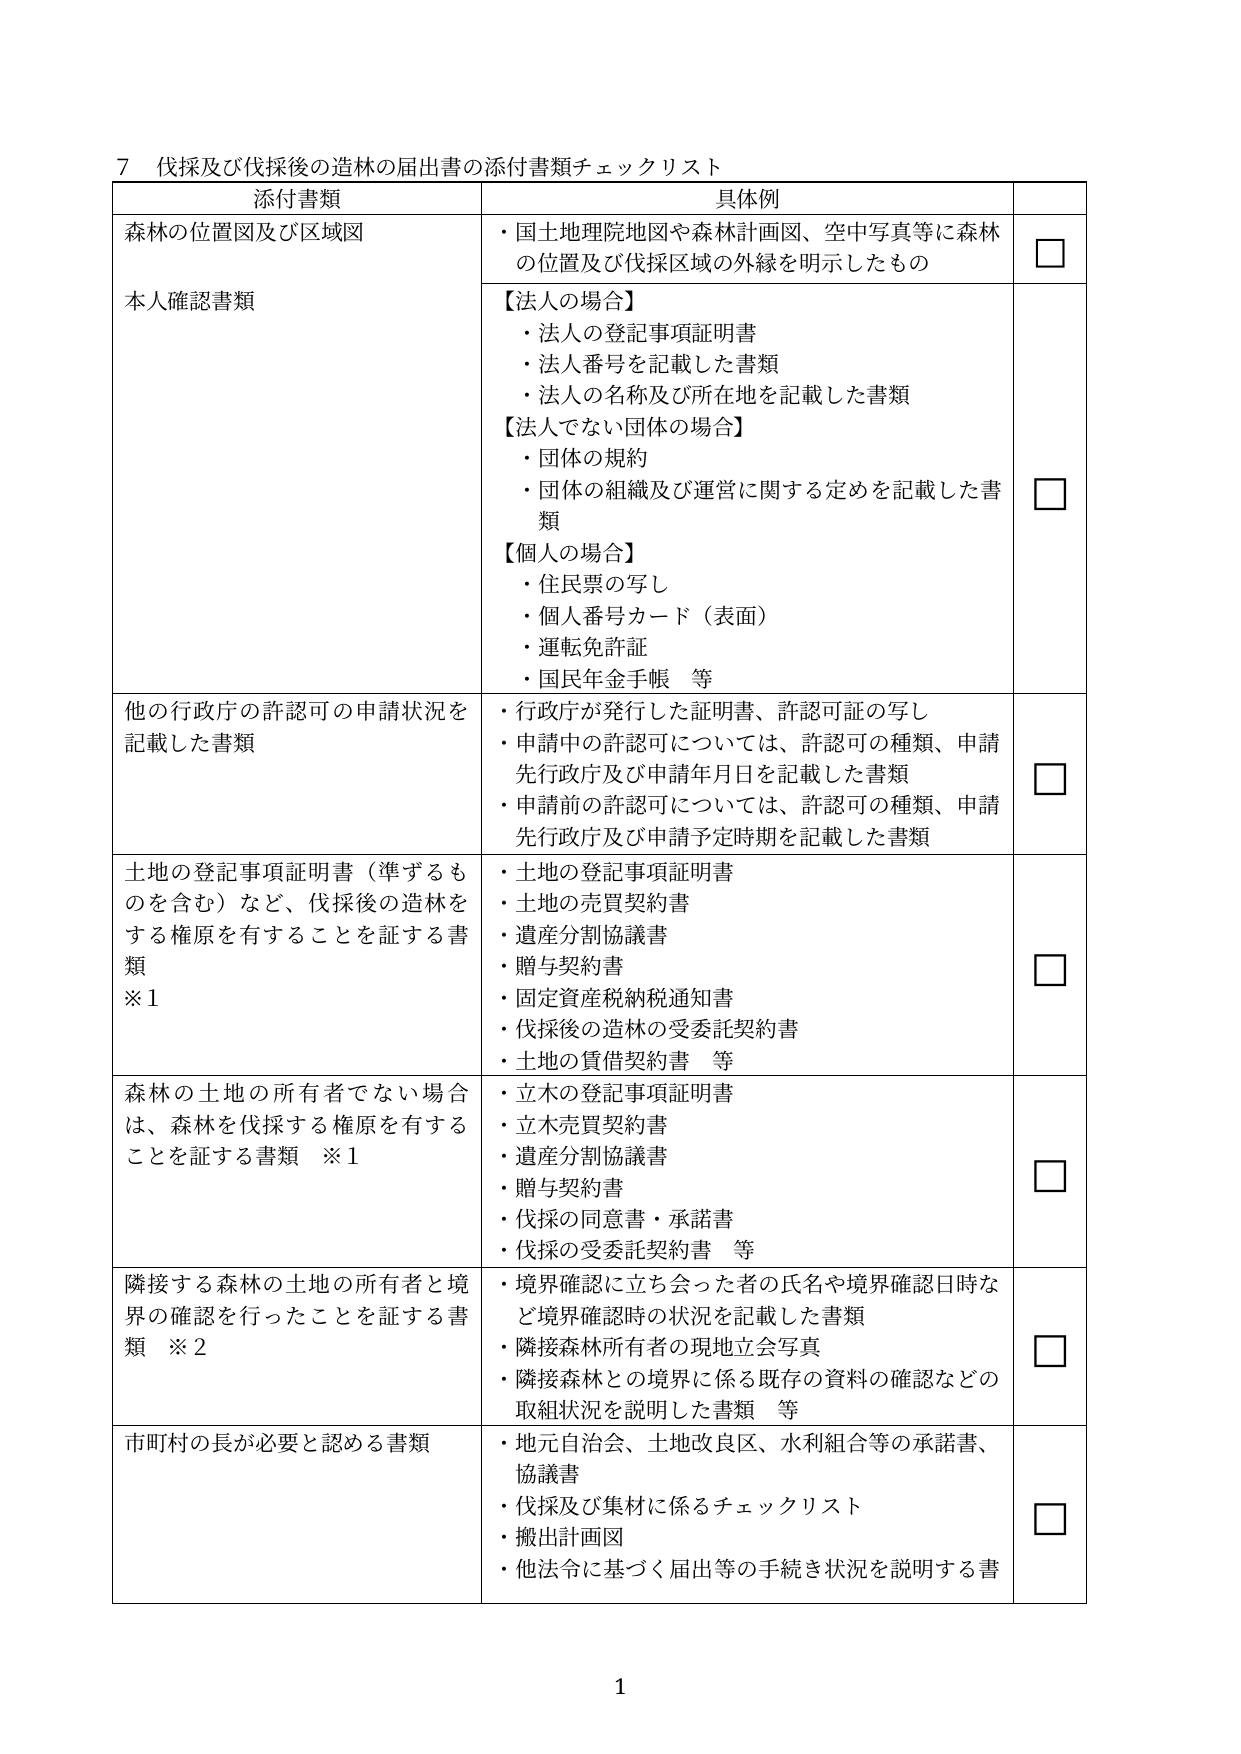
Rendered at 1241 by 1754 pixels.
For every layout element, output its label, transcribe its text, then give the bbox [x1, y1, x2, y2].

table_header 具体例 [482, 183, 1013, 214]
table_cell ・立木の登記事項証明書 ・立木売買契約書 ・遺産分割協議書 ・贈与契約書 ・伐採の同意書・承諾書 ・伐採の受委託契約書 等 [482, 1076, 1013, 1267]
table_cell □ [1014, 694, 1086, 854]
table_cell ・国土地理院地図や森林計画図、空中写真等に森林の位置及び伐採区域の外縁を明示したもの [482, 215, 1013, 283]
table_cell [482, 1426, 1013, 1603]
table_header 添付書類 [113, 183, 481, 214]
table_cell □ [1014, 1268, 1086, 1425]
table_cell □ [1014, 1426, 1086, 1603]
table_cell ・行政庁が発行した証明書、許認可証の写し ・申請中の許認可については、許認可の種類、申請先行政庁及び申請年月日を記載した書類 ・申請前の許認可については、許認可の種類、申請先行政庁及び申請予定時期を記載した書類 [482, 694, 1013, 854]
table_header [1014, 183, 1086, 214]
text ７ 伐採及び伐採後の造林の届出書の添付書類チェックリスト [112, 150, 1128, 181]
table_cell 土地の登記事項証明書（準ずるものを含む）など、伐採後の造林をする権原を有することを証する書類 ※１ [113, 855, 481, 1075]
table_cell □ [1014, 1076, 1086, 1267]
table_cell 森林の土地の所有者でない場合は、森林を伐採する権原を有することを証する書類 ※１ [113, 1076, 481, 1267]
table_cell 隣接する森林の土地の所有者と境界の確認を行ったことを証する書類 ※２ [113, 1268, 481, 1425]
table_cell □ [1014, 284, 1086, 693]
table_cell 市町村の長が必要と認める書類 [113, 1426, 481, 1603]
table_cell ・境界確認に立ち会った者の氏名や境界確認日時など境界確認時の状況を記載した書類 ・隣接森林所有者の現地立会写真 ・隣接森林との境界に係る既存の資料の確認などの取組状況を説明した書類 等 [482, 1268, 1013, 1425]
table_cell ・土地の登記事項証明書 ・土地の売買契約書 ・遺産分割協議書 ・贈与契約書 ・固定資産税納税通知書 ・伐採後の造林の受委託契約書 ・土地の賃借契約書 等 [482, 855, 1013, 1075]
table_cell □ [1014, 855, 1086, 1075]
table_cell 森林の位置図及び区域図 [113, 215, 481, 283]
table_cell 他の行政庁の許認可の申請状況を記載した書類 [113, 694, 481, 854]
table_cell 【法人の場合】 ・法人の登記事項証明書 ・法人番号を記載した書類 ・法人の名称及び所在地を記載した書類 【法人でない団体の場合】 ・団体の規約 ・団体の組織及び運営に関する定めを記載した書類 【個人の場合】 ・住民票の写し ・個人番号カード（表面） ・運転免許証 ・国民年金手帳 等 [482, 284, 1013, 693]
table_cell □ [1014, 215, 1086, 283]
table_cell 本人確認書類 [113, 284, 481, 693]
